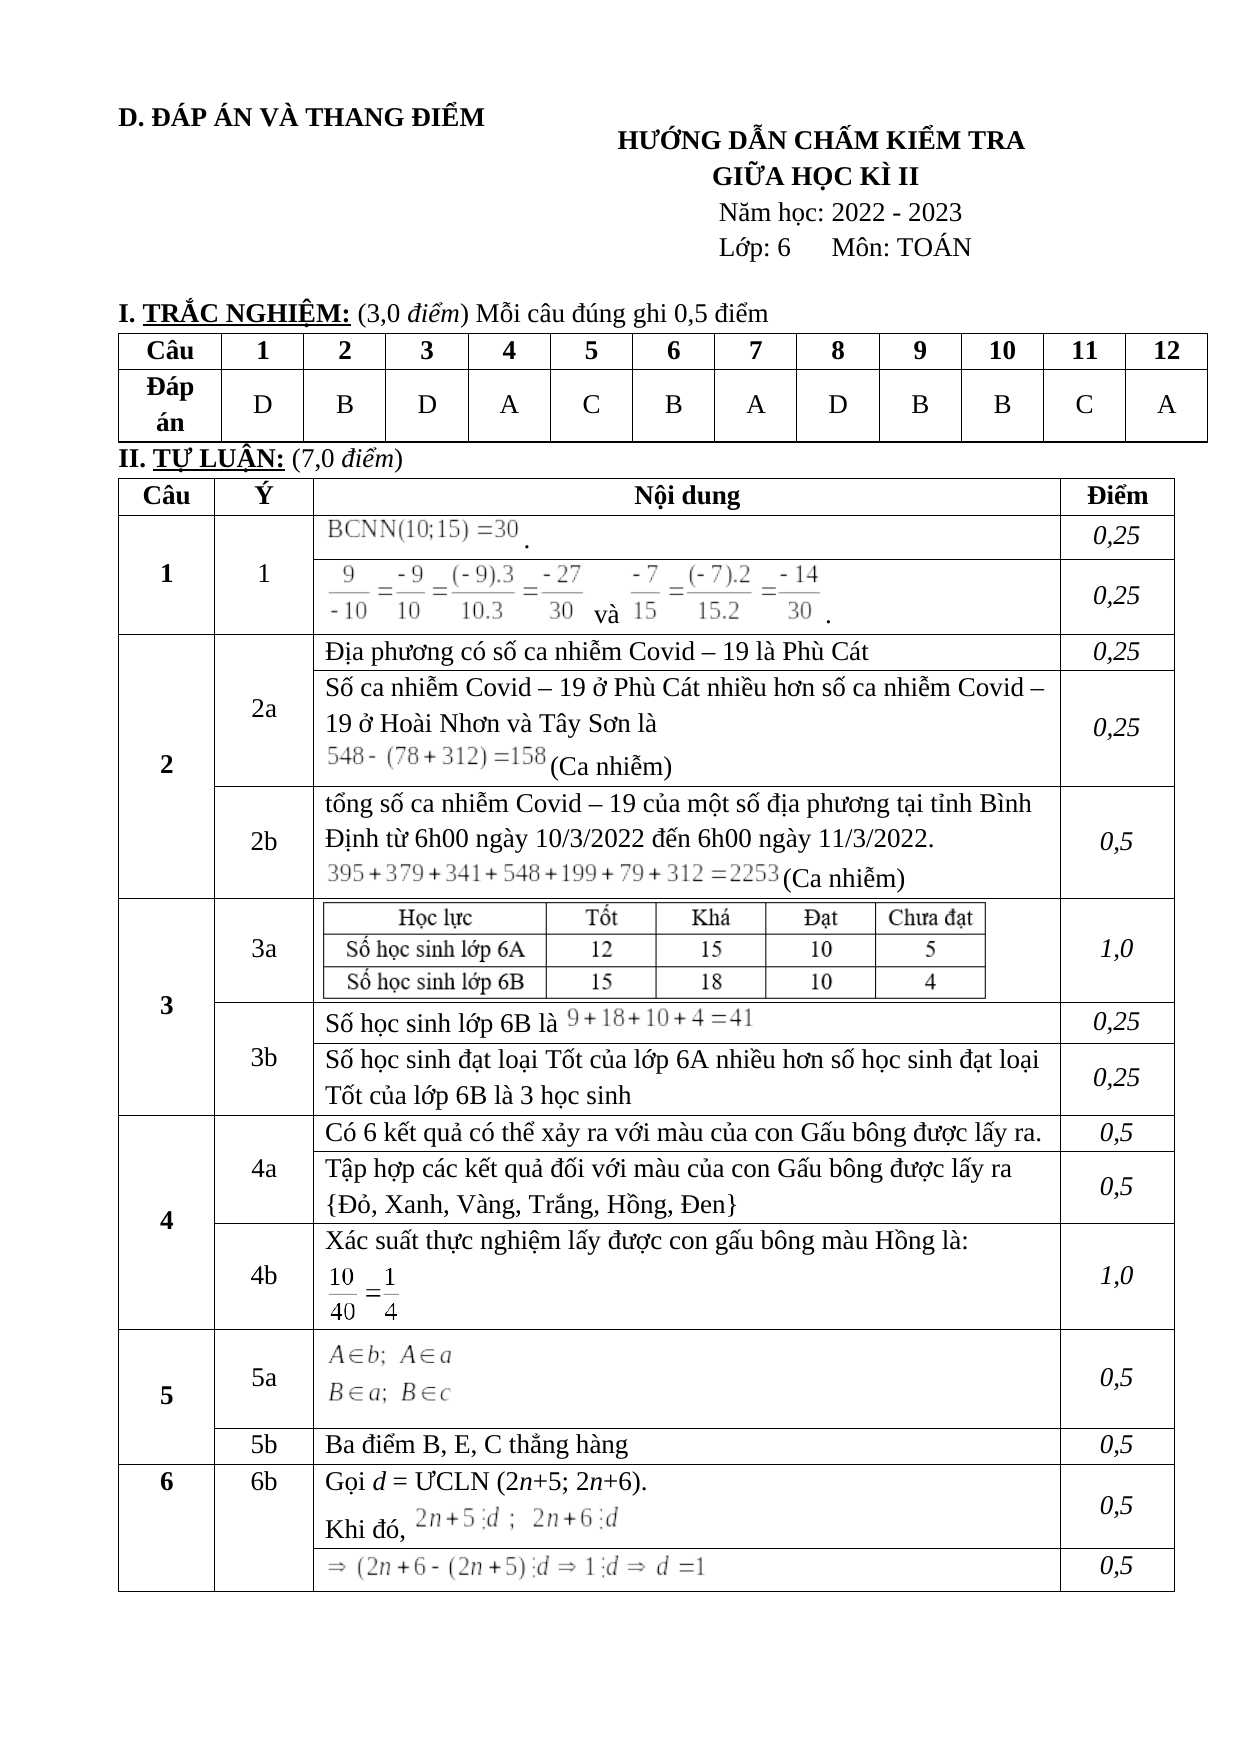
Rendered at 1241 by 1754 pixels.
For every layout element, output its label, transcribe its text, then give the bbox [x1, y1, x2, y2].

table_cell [314, 1549, 1060, 1591]
table_cell 1 [215, 516, 313, 634]
table_header Nội dung [314, 479, 1060, 514]
table_header 9 [880, 334, 961, 369]
table_cell Địa phương có số ca nhiễm Covid – 19 là Phù Cát [314, 635, 1060, 670]
table_cell . [314, 516, 1060, 558]
table_cell 0,5 [1061, 1330, 1174, 1427]
table_header Câu [119, 334, 221, 369]
table_cell [314, 1330, 1060, 1427]
table_header 2 [304, 334, 385, 369]
table_cell 0,5 [1061, 1116, 1174, 1151]
table_cell Đáp án [119, 370, 221, 441]
table_header 6 [633, 334, 714, 369]
table_header 3 [386, 334, 468, 369]
table_cell B [633, 370, 714, 441]
table_cell và . [314, 560, 1060, 634]
table_cell B [962, 370, 1043, 441]
table_header Ý [215, 479, 313, 514]
table_cell 0,5 [1061, 1549, 1174, 1591]
table_header 1 [222, 334, 303, 369]
table_cell D [797, 370, 879, 441]
table_cell 0,5 [1061, 1465, 1174, 1548]
table_cell 3 [119, 899, 214, 1114]
table_cell Xác suất thực nghiệm lấy được con gấu bông màu Hồng là: [314, 1224, 1060, 1329]
table_cell 1 [119, 516, 214, 634]
table_header D. ĐÁP ÁN VÀ THANG ĐIỂM [107, 89, 606, 297]
table_cell Số học sinh đạt loại Tốt của lớp 6A nhiều hơn số học sinh đạt loại Tốt của lớp 6B là 3 học sinh [314, 1044, 1060, 1114]
table_cell 6 [119, 1465, 214, 1591]
table_cell C [1044, 370, 1125, 441]
table_cell 0,5 [1061, 787, 1174, 898]
table_cell 0,25 [1061, 1044, 1174, 1114]
table_cell 2b [215, 787, 313, 898]
table_header Câu [119, 479, 214, 514]
table_cell 5a [215, 1330, 313, 1427]
table_cell Gọi d = ƯCLN (2n+5; 2n+6). Khi đó, [314, 1465, 1060, 1548]
table_cell tổng số ca nhiễm Covid – 19 của một số địa phương tại tỉnh Bình Định từ 6h00 ngày 10/3/2022 đến 6h00 ngày 11/3/2022. (Ca nhiễm) [314, 787, 1060, 898]
table_cell [989, 899, 1060, 1002]
table_cell 2 [119, 635, 214, 898]
table_cell C [551, 370, 632, 441]
table_cell 4 [119, 1116, 214, 1329]
table_header 8 [797, 334, 879, 369]
table_cell 2a [215, 635, 313, 786]
table_cell 0,5 [1061, 1429, 1174, 1464]
table_cell 1,0 [1061, 899, 1174, 1002]
table_cell 3a [215, 899, 313, 1002]
table_cell 0,25 [1061, 560, 1174, 634]
table_cell 1,0 [1061, 1224, 1174, 1329]
table_cell 3b [215, 1003, 313, 1114]
table_cell [314, 899, 320, 1002]
table_cell 0,25 [1061, 516, 1174, 558]
text II. TỰ LUẬN: (7,0 điểm) [118, 443, 1152, 473]
table_cell D [386, 370, 468, 441]
table_cell 4a [215, 1116, 313, 1223]
table_cell 0,25 [1061, 1003, 1174, 1042]
table_cell Số học sinh lớp 6B là [314, 1003, 1060, 1042]
table_cell 0,25 [1061, 635, 1174, 670]
table_cell 4b [215, 1224, 313, 1329]
table_cell A [469, 370, 550, 441]
table_cell B [880, 370, 961, 441]
table_cell Có 6 kết quả có thể xảy ra với màu của con Gấu bông được lấy ra. [314, 1116, 1060, 1151]
table_cell Tập hợp các kết quả đối với màu của con Gấu bông được lấy ra {Đỏ, Xanh, Vàng, Trắng, Hồng, Đen} [314, 1152, 1060, 1223]
table_cell B [304, 370, 385, 441]
table_header 12 [1126, 334, 1207, 369]
picture [320, 899, 989, 1002]
table_cell 0,25 [1061, 671, 1174, 786]
table_cell 0,5 [1061, 1152, 1174, 1223]
table_header 11 [1044, 334, 1125, 369]
table_header 4 [469, 334, 550, 369]
table_cell 5 [119, 1330, 214, 1464]
table_cell D [222, 370, 303, 441]
table_cell Số ca nhiễm Covid – 19 ở Phù Cát nhiều hơn số ca nhiễm Covid – 19 ở Hoài Nhơn và Tây Sơn là (Ca nhiễm) [314, 671, 1060, 786]
table_header 10 [962, 334, 1043, 369]
table_cell 6b [215, 1465, 313, 1591]
table_cell 5b [215, 1429, 313, 1464]
table_header HƯỚNG DẪN CHẤM KIỂM TRA GIỮA HỌC KÌ II Năm học: 2022 - 2023 Lớp: 6 Môn: TOÁN [606, 89, 1163, 297]
table_cell Ba điểm B, E, C thẳng hàng [314, 1429, 1060, 1464]
text I. TRẮC NGHIỆM: (3,0 điểm) Mỗi câu đúng ghi 0,5 điểm [118, 297, 1152, 328]
table_cell A [1126, 370, 1207, 441]
table_header 7 [715, 334, 796, 369]
table_header 5 [551, 334, 632, 369]
table_header Điểm [1061, 479, 1174, 514]
table_cell A [715, 370, 796, 441]
